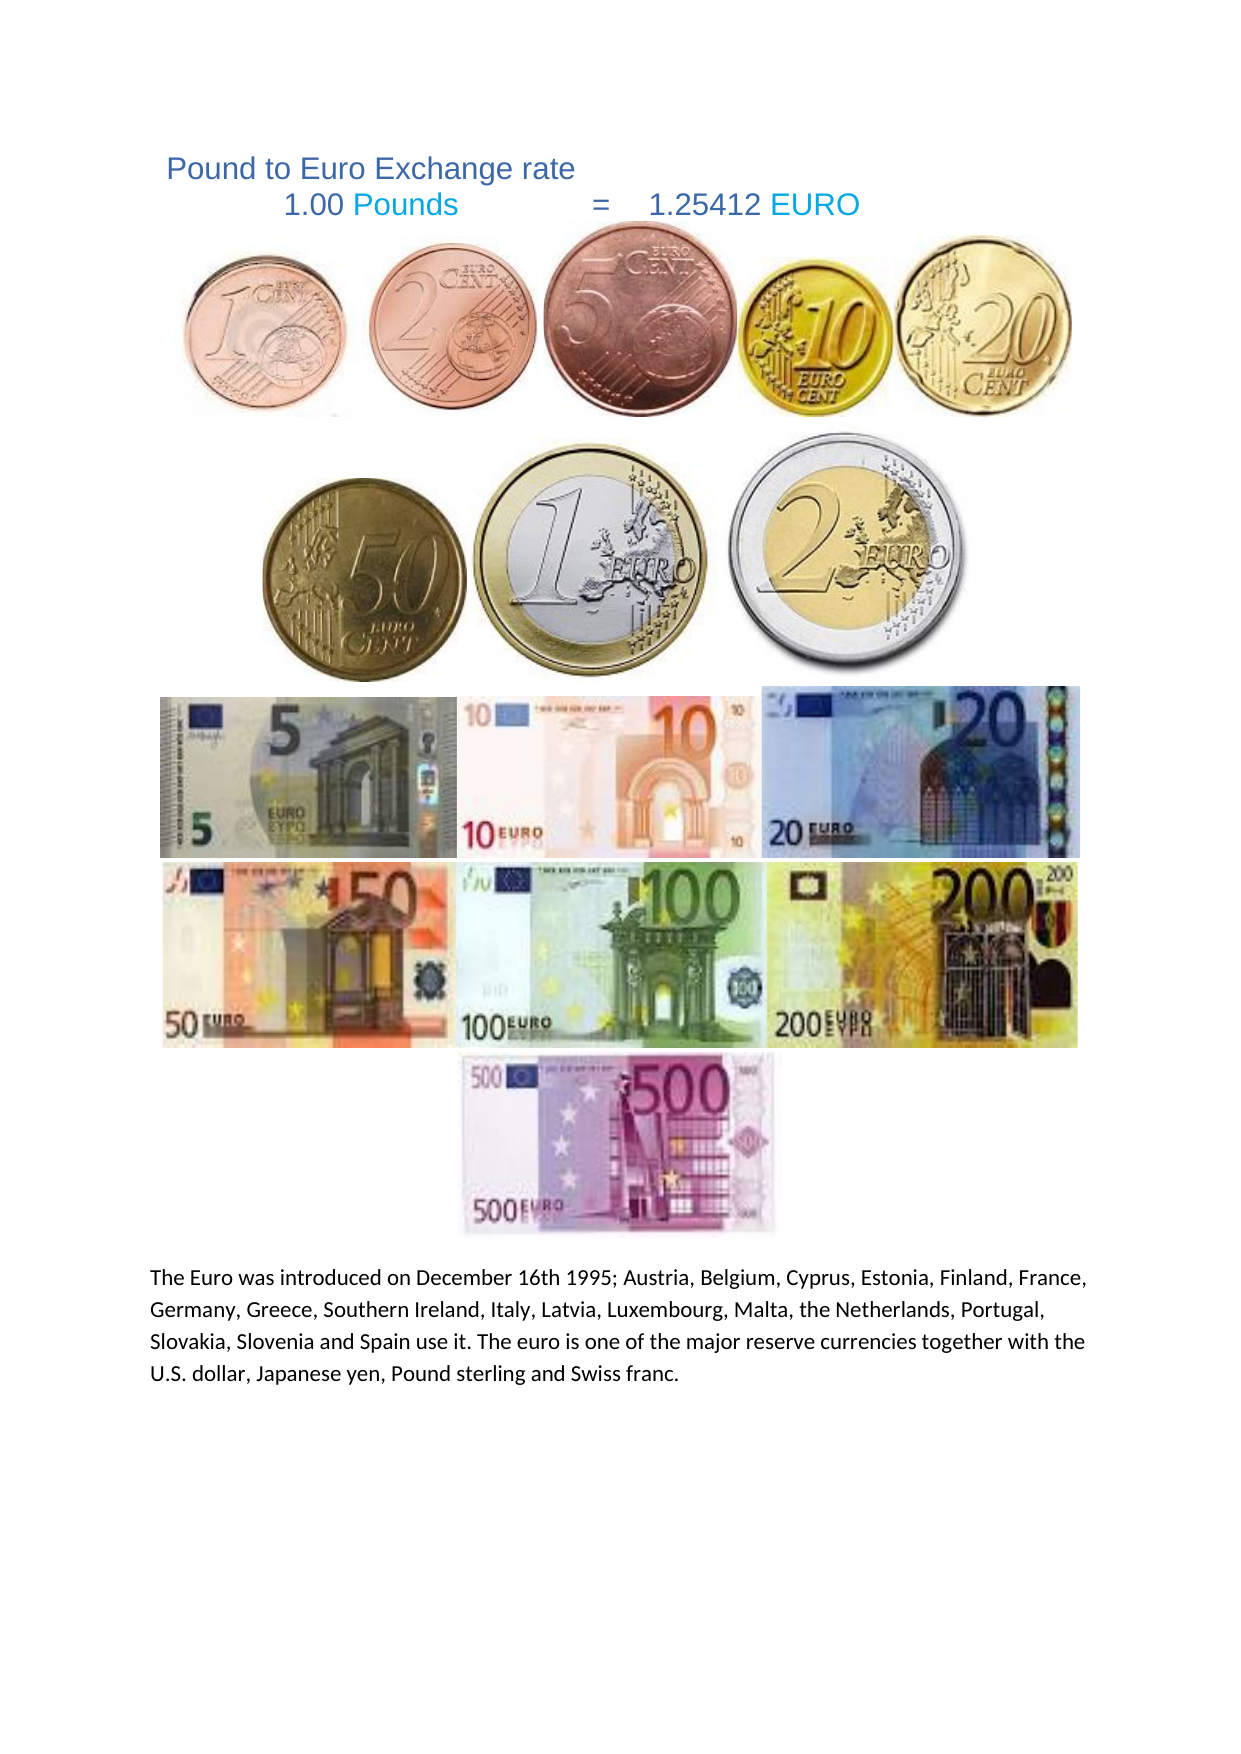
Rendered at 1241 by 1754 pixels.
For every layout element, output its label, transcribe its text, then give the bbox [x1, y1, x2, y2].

picture [262, 421, 978, 682]
picture [168, 221, 1072, 417]
table_header = [592, 150, 648, 221]
table_header Pound to Euro Exchange rate 1.00 Pounds [150, 150, 592, 222]
picture [160, 686, 1081, 858]
table_header 1.25412 EURO [648, 150, 1090, 222]
picture [458, 1052, 782, 1238]
picture [162, 862, 1078, 1048]
text The Euro was introduced on December 16th 1995; Austria, Belgium, Cyprus, Estonia, Finland, France, Germany, Greece, Southern Ireland, Italy, Latvia, Luxembourg, Malta, the Netherlands, Portugal, Slovakia, Slovenia and Spain use it. The euro is one of the major reserve currencies together with the U.S. dollar, Japanese yen, Pound sterling and Swiss franc. [150, 1263, 1090, 1388]
